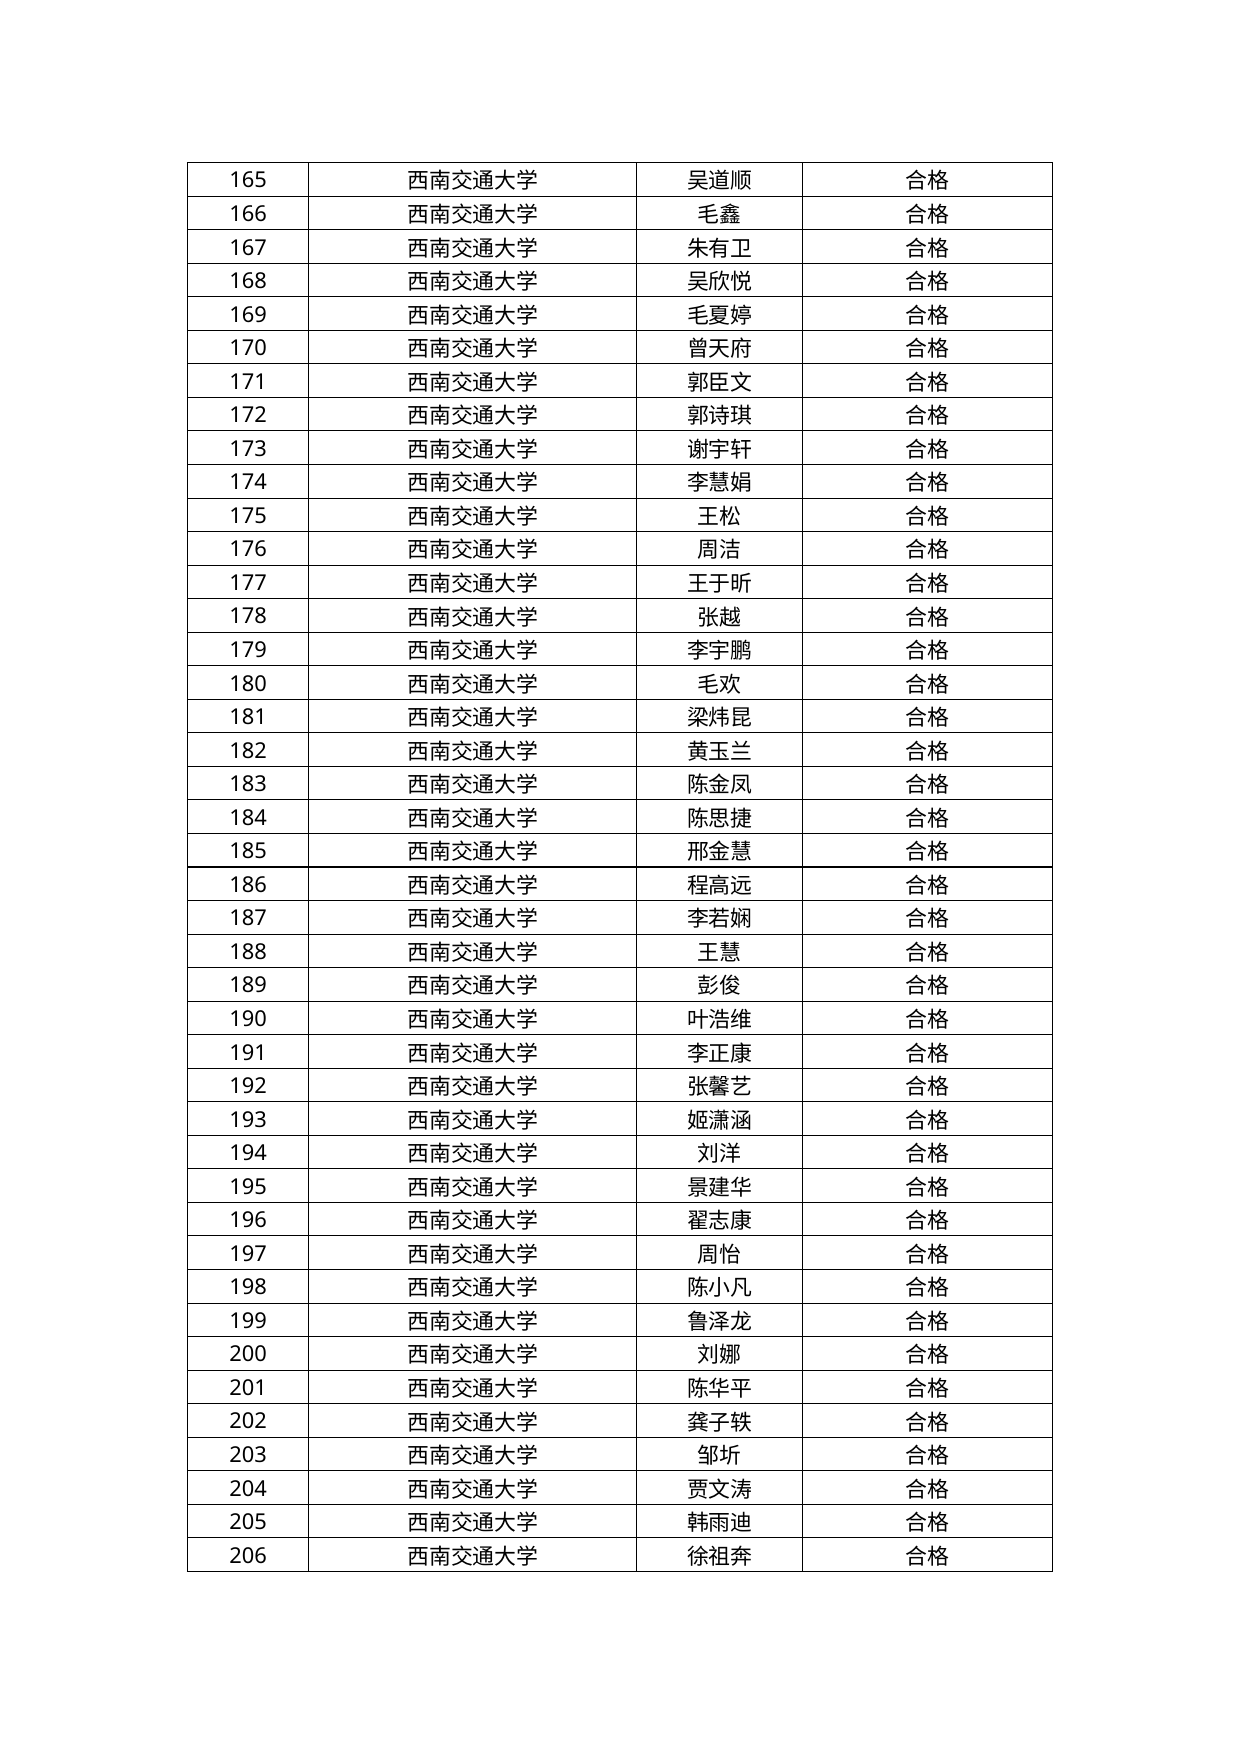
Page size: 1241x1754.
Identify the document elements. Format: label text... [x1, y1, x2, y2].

table_cell 西南交通大学 [309, 1404, 636, 1437]
table_cell 191 [188, 1035, 308, 1068]
table_cell 合格 [803, 566, 1052, 598]
table_cell 176 [188, 532, 308, 564]
table_cell 180 [188, 666, 308, 699]
table_cell 合格 [803, 1371, 1052, 1403]
table_cell 黄玉兰 [637, 733, 802, 766]
table_cell 陈华平 [637, 1371, 802, 1403]
table_cell 曾天府 [637, 331, 802, 363]
table_cell 西南交通大学 [309, 264, 636, 296]
table_cell 邹圻 [637, 1438, 802, 1470]
table_cell 合格 [803, 633, 1052, 665]
table_cell 合格 [803, 968, 1052, 1001]
table_cell 199 [188, 1304, 308, 1336]
table_cell 李宇鹏 [637, 633, 802, 665]
table_cell 朱有卫 [637, 230, 802, 263]
table_cell 西南交通大学 [309, 499, 636, 531]
table_cell 179 [188, 633, 308, 665]
table_cell 合格 [803, 834, 1052, 866]
table_cell 193 [188, 1102, 308, 1135]
table_cell 郭诗琪 [637, 398, 802, 430]
table_cell 西南交通大学 [309, 364, 636, 397]
table_cell 合格 [803, 1102, 1052, 1135]
table_cell 西南交通大学 [309, 1169, 636, 1202]
table_cell 西南交通大学 [309, 666, 636, 699]
table_cell 198 [188, 1270, 308, 1302]
table_cell 合格 [803, 1304, 1052, 1336]
table_cell 合格 [803, 1203, 1052, 1235]
table_cell 169 [188, 297, 308, 330]
table_cell 西南交通大学 [309, 1136, 636, 1168]
table_cell 合格 [803, 197, 1052, 229]
table_cell 175 [188, 499, 308, 531]
table_cell 201 [188, 1371, 308, 1403]
table_cell 182 [188, 733, 308, 766]
table_cell 王慧 [637, 935, 802, 967]
table_cell 陈思捷 [637, 800, 802, 833]
table_cell 景建华 [637, 1169, 802, 1202]
table_cell 鲁泽龙 [637, 1304, 802, 1336]
table_cell 谢宇轩 [637, 431, 802, 464]
table_cell 167 [188, 230, 308, 263]
table_cell 翟志康 [637, 1203, 802, 1235]
table_cell 166 [188, 197, 308, 229]
table_cell 毛欢 [637, 666, 802, 699]
table_cell 郭臣文 [637, 364, 802, 397]
table_cell 170 [188, 331, 308, 363]
table_cell 合格 [803, 733, 1052, 766]
table_cell 173 [188, 431, 308, 464]
table_cell 彭俊 [637, 968, 802, 1001]
table_cell 合格 [803, 1002, 1052, 1034]
table_cell 西南交通大学 [309, 633, 636, 665]
table_cell 177 [188, 566, 308, 598]
table_cell 西南交通大学 [309, 1102, 636, 1135]
table_cell 西南交通大学 [309, 1471, 636, 1504]
table_cell 西南交通大学 [309, 800, 636, 833]
table_cell 合格 [803, 1069, 1052, 1101]
table_cell 181 [188, 700, 308, 732]
table_cell 174 [188, 465, 308, 497]
table_cell 西南交通大学 [309, 532, 636, 564]
table_cell 西南交通大学 [309, 297, 636, 330]
table_cell 西南交通大学 [309, 599, 636, 632]
table_cell 西南交通大学 [309, 700, 636, 732]
table_cell 183 [188, 767, 308, 799]
table_cell 张馨艺 [637, 1069, 802, 1101]
table_cell 西南交通大学 [309, 733, 636, 766]
table_cell 196 [188, 1203, 308, 1235]
table_cell 吴欣悦 [637, 264, 802, 296]
table_cell 王松 [637, 499, 802, 531]
table_cell 合格 [803, 1236, 1052, 1269]
table_cell 195 [188, 1169, 308, 1202]
table_cell 龚子轶 [637, 1404, 802, 1437]
table_cell 西南交通大学 [309, 767, 636, 799]
table_cell 西南交通大学 [309, 398, 636, 430]
table_cell 200 [188, 1337, 308, 1369]
table_cell 188 [188, 935, 308, 967]
table_cell 合格 [803, 1169, 1052, 1202]
table_cell 西南交通大学 [309, 465, 636, 497]
table_cell 西南交通大学 [309, 1538, 636, 1571]
table_cell 陈小凡 [637, 1270, 802, 1302]
table_cell 周洁 [637, 532, 802, 564]
table_cell 王于昕 [637, 566, 802, 598]
table_cell 刘娜 [637, 1337, 802, 1369]
table_cell 合格 [803, 1270, 1052, 1302]
table_cell 西南交通大学 [309, 1438, 636, 1470]
table_cell 西南交通大学 [309, 901, 636, 933]
table_cell 张越 [637, 599, 802, 632]
table_cell 168 [188, 264, 308, 296]
table_cell 合格 [803, 532, 1052, 564]
table_cell 合格 [803, 264, 1052, 296]
table_cell 合格 [803, 800, 1052, 833]
table_cell 李慧娟 [637, 465, 802, 497]
table_cell 姬潇涵 [637, 1102, 802, 1135]
table_cell 西南交通大学 [309, 1270, 636, 1302]
table_cell 合格 [803, 1035, 1052, 1068]
table_cell 187 [188, 901, 308, 933]
table_cell 192 [188, 1069, 308, 1101]
table_cell 合格 [803, 331, 1052, 363]
table_cell 吴道顺 [637, 163, 802, 196]
table_cell 西南交通大学 [309, 1371, 636, 1403]
table_cell 合格 [803, 868, 1052, 900]
table_cell 194 [188, 1136, 308, 1168]
table_cell 合格 [803, 1471, 1052, 1504]
table_cell 合格 [803, 767, 1052, 799]
table_cell 贾文涛 [637, 1471, 802, 1504]
table_cell 172 [188, 398, 308, 430]
table_cell 184 [188, 800, 308, 833]
table_cell 合格 [803, 163, 1052, 196]
table_cell 西南交通大学 [309, 197, 636, 229]
table_cell 西南交通大学 [309, 834, 636, 866]
table_cell 165 [188, 163, 308, 196]
table_cell 178 [188, 599, 308, 632]
table_cell 西南交通大学 [309, 1035, 636, 1068]
table_cell 程高远 [637, 868, 802, 900]
table_cell 西南交通大学 [309, 1203, 636, 1235]
table_cell 190 [188, 1002, 308, 1034]
table_cell 西南交通大学 [309, 1069, 636, 1101]
table_cell 185 [188, 834, 308, 866]
table_cell 西南交通大学 [309, 331, 636, 363]
table_cell 合格 [803, 1438, 1052, 1470]
table_cell 合格 [803, 431, 1052, 464]
table_cell 西南交通大学 [309, 230, 636, 263]
table_cell 205 [188, 1505, 308, 1537]
table_cell 206 [188, 1538, 308, 1571]
table_cell 刘洋 [637, 1136, 802, 1168]
table_cell 合格 [803, 1538, 1052, 1571]
table_cell 197 [188, 1236, 308, 1269]
table_cell 合格 [803, 935, 1052, 967]
table_cell 202 [188, 1404, 308, 1437]
table_cell 合格 [803, 901, 1052, 933]
table_cell 合格 [803, 364, 1052, 397]
table_cell 西南交通大学 [309, 1304, 636, 1336]
table_cell 邢金慧 [637, 834, 802, 866]
table_cell 合格 [803, 1505, 1052, 1537]
table_cell 叶浩维 [637, 1002, 802, 1034]
table_cell 西南交通大学 [309, 868, 636, 900]
table_cell 186 [188, 868, 308, 900]
table_cell 合格 [803, 700, 1052, 732]
table_cell 陈金凤 [637, 767, 802, 799]
table_cell 西南交通大学 [309, 1236, 636, 1269]
table_cell 李正康 [637, 1035, 802, 1068]
table_cell 毛鑫 [637, 197, 802, 229]
table_cell 西南交通大学 [309, 163, 636, 196]
table_cell 合格 [803, 1404, 1052, 1437]
table_cell 189 [188, 968, 308, 1001]
table_cell 徐祖奔 [637, 1538, 802, 1571]
table_cell 西南交通大学 [309, 1337, 636, 1369]
table_cell 西南交通大学 [309, 1505, 636, 1537]
table_cell 171 [188, 364, 308, 397]
table_cell 合格 [803, 599, 1052, 632]
table_cell 合格 [803, 297, 1052, 330]
table_cell 合格 [803, 1136, 1052, 1168]
table_cell 合格 [803, 666, 1052, 699]
table_cell 合格 [803, 465, 1052, 497]
table_cell 合格 [803, 499, 1052, 531]
table_cell 合格 [803, 398, 1052, 430]
table_cell 合格 [803, 1337, 1052, 1369]
table_cell 西南交通大学 [309, 1002, 636, 1034]
table_cell 韩雨迪 [637, 1505, 802, 1537]
table_cell 西南交通大学 [309, 968, 636, 1001]
table_cell 合格 [803, 230, 1052, 263]
table_cell 西南交通大学 [309, 431, 636, 464]
table_cell 周怡 [637, 1236, 802, 1269]
table_cell 李若娴 [637, 901, 802, 933]
table_cell 204 [188, 1471, 308, 1504]
table_cell 203 [188, 1438, 308, 1470]
table_cell 西南交通大学 [309, 566, 636, 598]
table_cell 毛夏婷 [637, 297, 802, 330]
table_cell 梁炜昆 [637, 700, 802, 732]
table_cell 西南交通大学 [309, 935, 636, 967]
